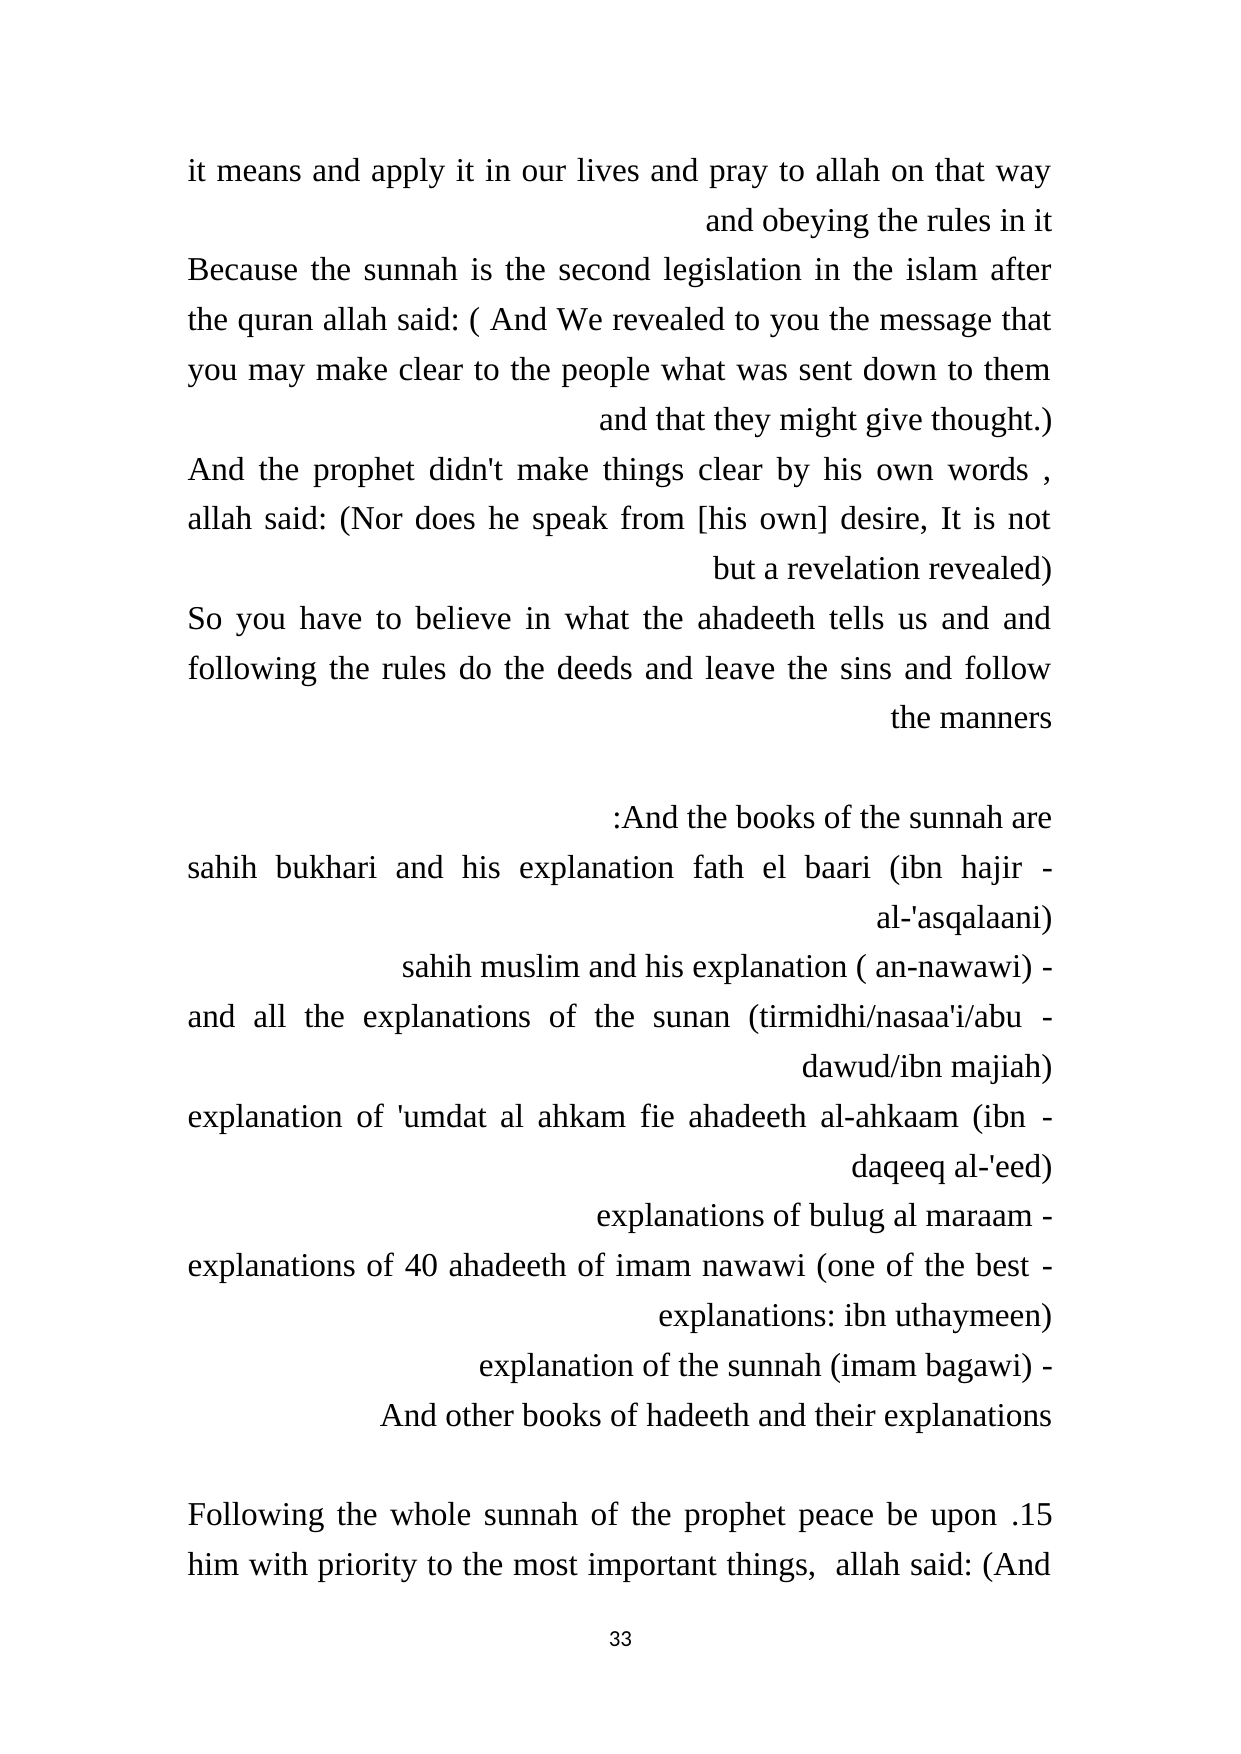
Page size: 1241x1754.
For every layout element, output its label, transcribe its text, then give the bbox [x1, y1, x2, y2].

text - explanation of 'umdat al ahkam fie ahadeeth al-ahkaam (ibn daqeeq al-'eed) [187, 1096, 1053, 1184]
text - and all the explanations of the sunan (tirmidhi/nasaa'i/abu dawud/ibn majiah) [187, 996, 1053, 1084]
text So you have to believe in what the ahadeeth tells us and and following the rules do the deeds and leave the sins and follow the manners [187, 598, 1053, 736]
text - explanation of the sunnah (imam bagawi) [187, 1345, 1053, 1383]
text And other books of hadeeth and their explanations [187, 1395, 1053, 1433]
text - explanations of 40 ahadeeth of imam nawawi (one of the best explanations: ibn uthaymeen) [187, 1245, 1053, 1333]
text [187, 1494, 1053, 1582]
text And the prophet didn't make things clear by his own words , allah said: (Nor does he speak from [his own] desire, It is not but a revelation revealed) [187, 449, 1053, 587]
text - sahih bukhari and his explanation fath el baari (ibn hajir al-'asqalaani) [187, 847, 1053, 935]
text - explanations of bulug al maraam [187, 1196, 1053, 1234]
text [187, 150, 1053, 238]
text And the books of the sunnah are: [187, 797, 1053, 836]
text Because the sunnah is the second legislation in the islam after the quran allah said: ( And We revealed to you the message that you may make clear to the people what was sent down to them and that they might give thought.) [187, 249, 1053, 437]
text - sahih muslim and his explanation ( an-nawawi) [187, 947, 1053, 985]
